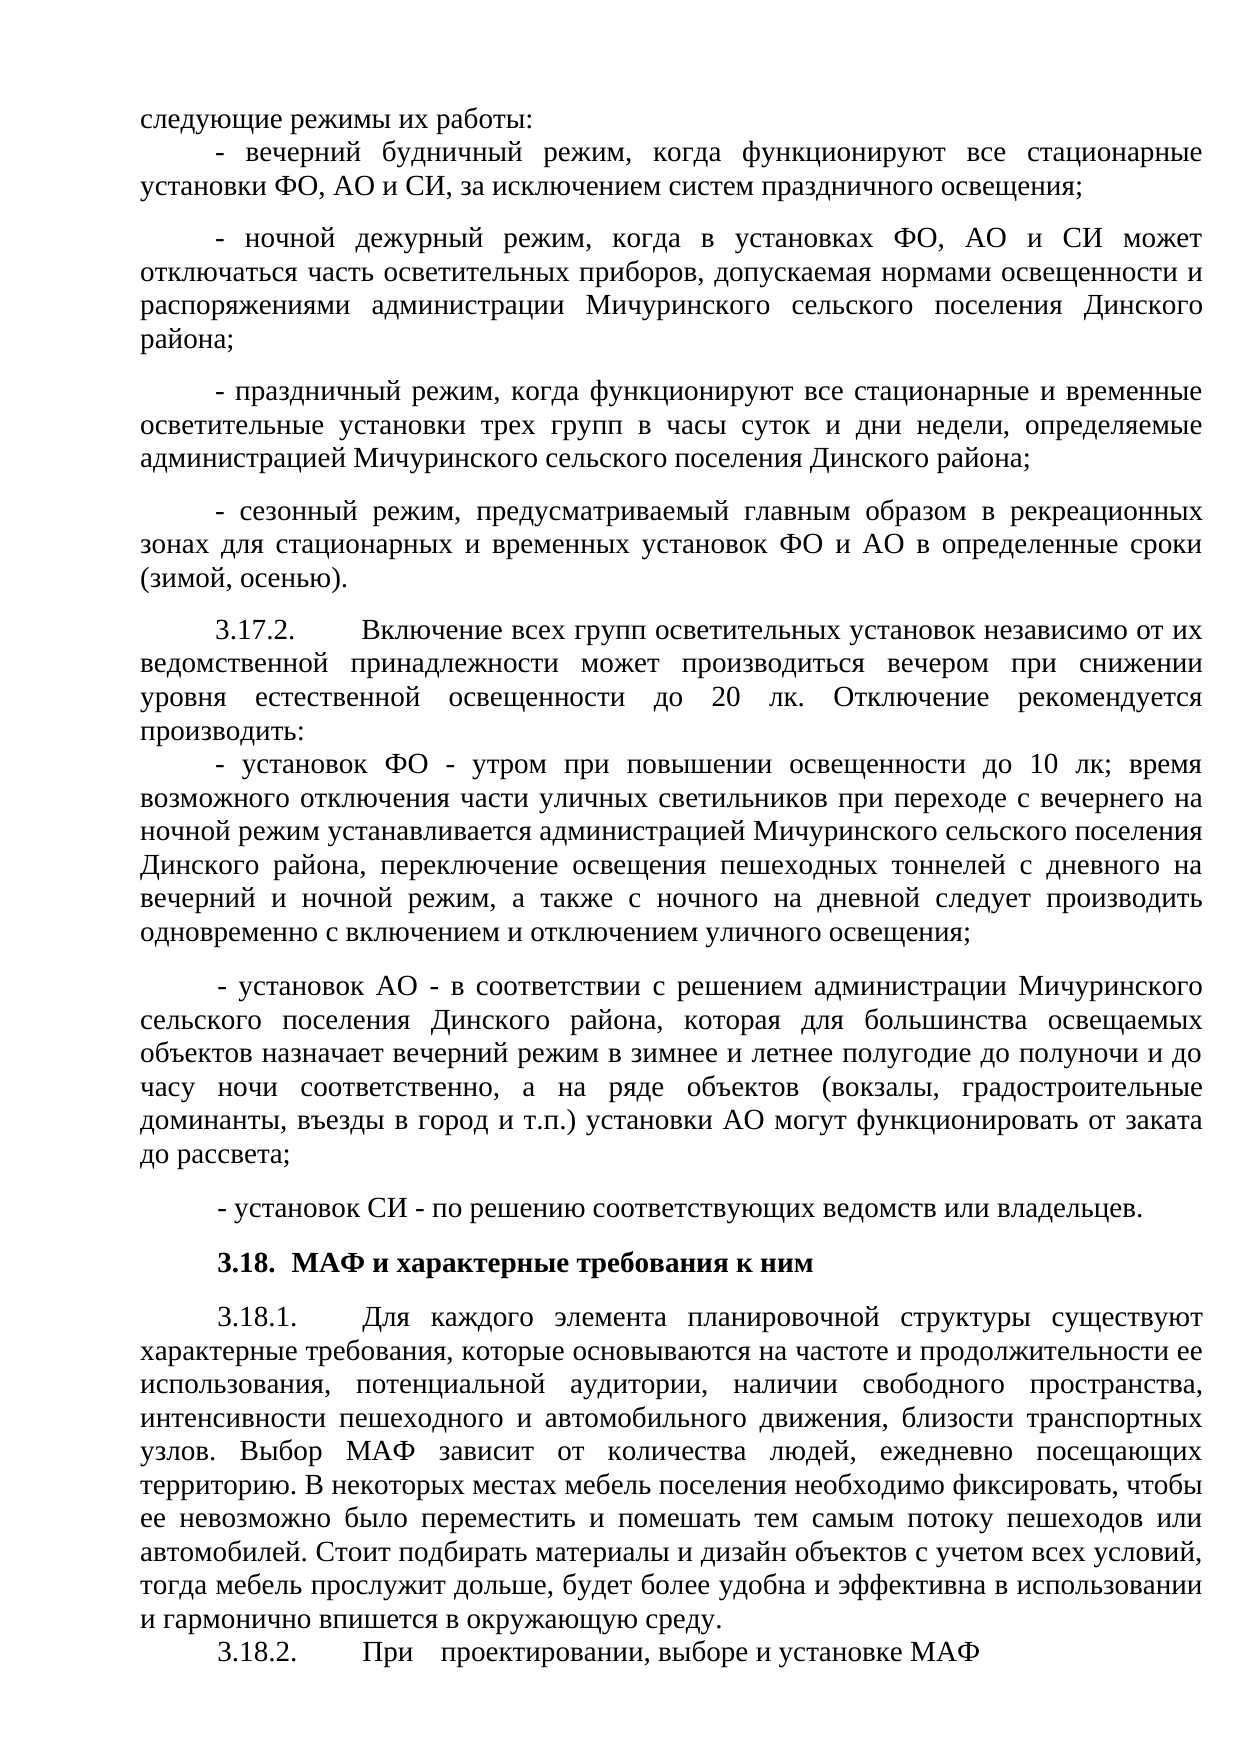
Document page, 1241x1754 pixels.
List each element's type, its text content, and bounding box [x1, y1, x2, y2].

text - сезонный режим, предусматриваемый главным образом в рекреационных зонах для стационарных и временных установок ФО и АО в определенные сроки (зимой, осенью). [140, 493, 1204, 593]
text - установок ФО - утром при повышении освещенности до 10 лк; время возможного отключения части уличных светильников при переходе с вечернего на ночной режим устанавливается администрацией Мичуринского сельского поселения Динского района, переключение освещения пешеходных тоннелей с дневного на вечерний и ночной режим, а также с ночного на дневной следует производить одновременно с включением и отключением уличного освещения; [140, 746, 1204, 947]
text - установок СИ - по решению соответствующих ведомств или владельцев. [140, 1190, 1204, 1224]
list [140, 101, 1204, 134]
list Для каждого элемента планировочной структуры существуют характерные требования, которые основываются на частоте и продолжительности ее использования, потенциальной аудитории, наличии свободного пространства, интенсивности пешеходного и автомобильного движения, близости транспортных узлов. Выбор МАФ зависит от количества людей, ежедневно посещающих территорию. В некоторых местах мебель поселения необходимо фиксировать, чтобы ее невозможно было переместить и помешать тем самым потоку пешеходов или автомобилей. Стоит подбирать материалы и дизайн объектов с учетом всех условий, тогда мебель прослужит дольше, будет более удобна и эффективна в использовании и гармонично впишется в окружающую среду. [140, 1299, 1204, 1634]
text - ночной дежурный режим, когда в установках ФО, АО и СИ может отключаться часть осветительных приборов, допускаемая нормами освещенности и распоряжениями администрации Мичуринского сельского поселения Динского района; [140, 220, 1204, 354]
list Включение всех групп осветительных установок независимо от их ведомственной принадлежности может производиться вечером при снижении уровня естественной освещенности до 20 лк. Отключение рекомендуется производить: [140, 612, 1204, 746]
list МАФ и характерные требования к ним [140, 1245, 1204, 1278]
text - вечерний будничный режим, когда функционируют все стационарные установки ФО, АО и СИ, за исключением систем праздничного освещения; [140, 134, 1204, 202]
text - установок АО - в соответствии с решением администрации Мичуринского сельского поселения Динского района, которая для большинства освещаемых объектов назначает вечерний режим в зимнее и летнее полугодие до полуночи и до часу ночи соответственно, а на ряде объектов (вокзалы, градостроительные доминанты, въезды в город и т.п.) установки АО могут функционировать от заката до рассвета; [140, 968, 1204, 1169]
text - праздничный режим, когда функционируют все стационарные и временные осветительные установки трех групп в часы суток и дни недели, определяемые администрацией Мичуринского сельского поселения Динского района; [140, 373, 1204, 474]
list При проектировании, выборе и установке МАФ [140, 1634, 1204, 1668]
